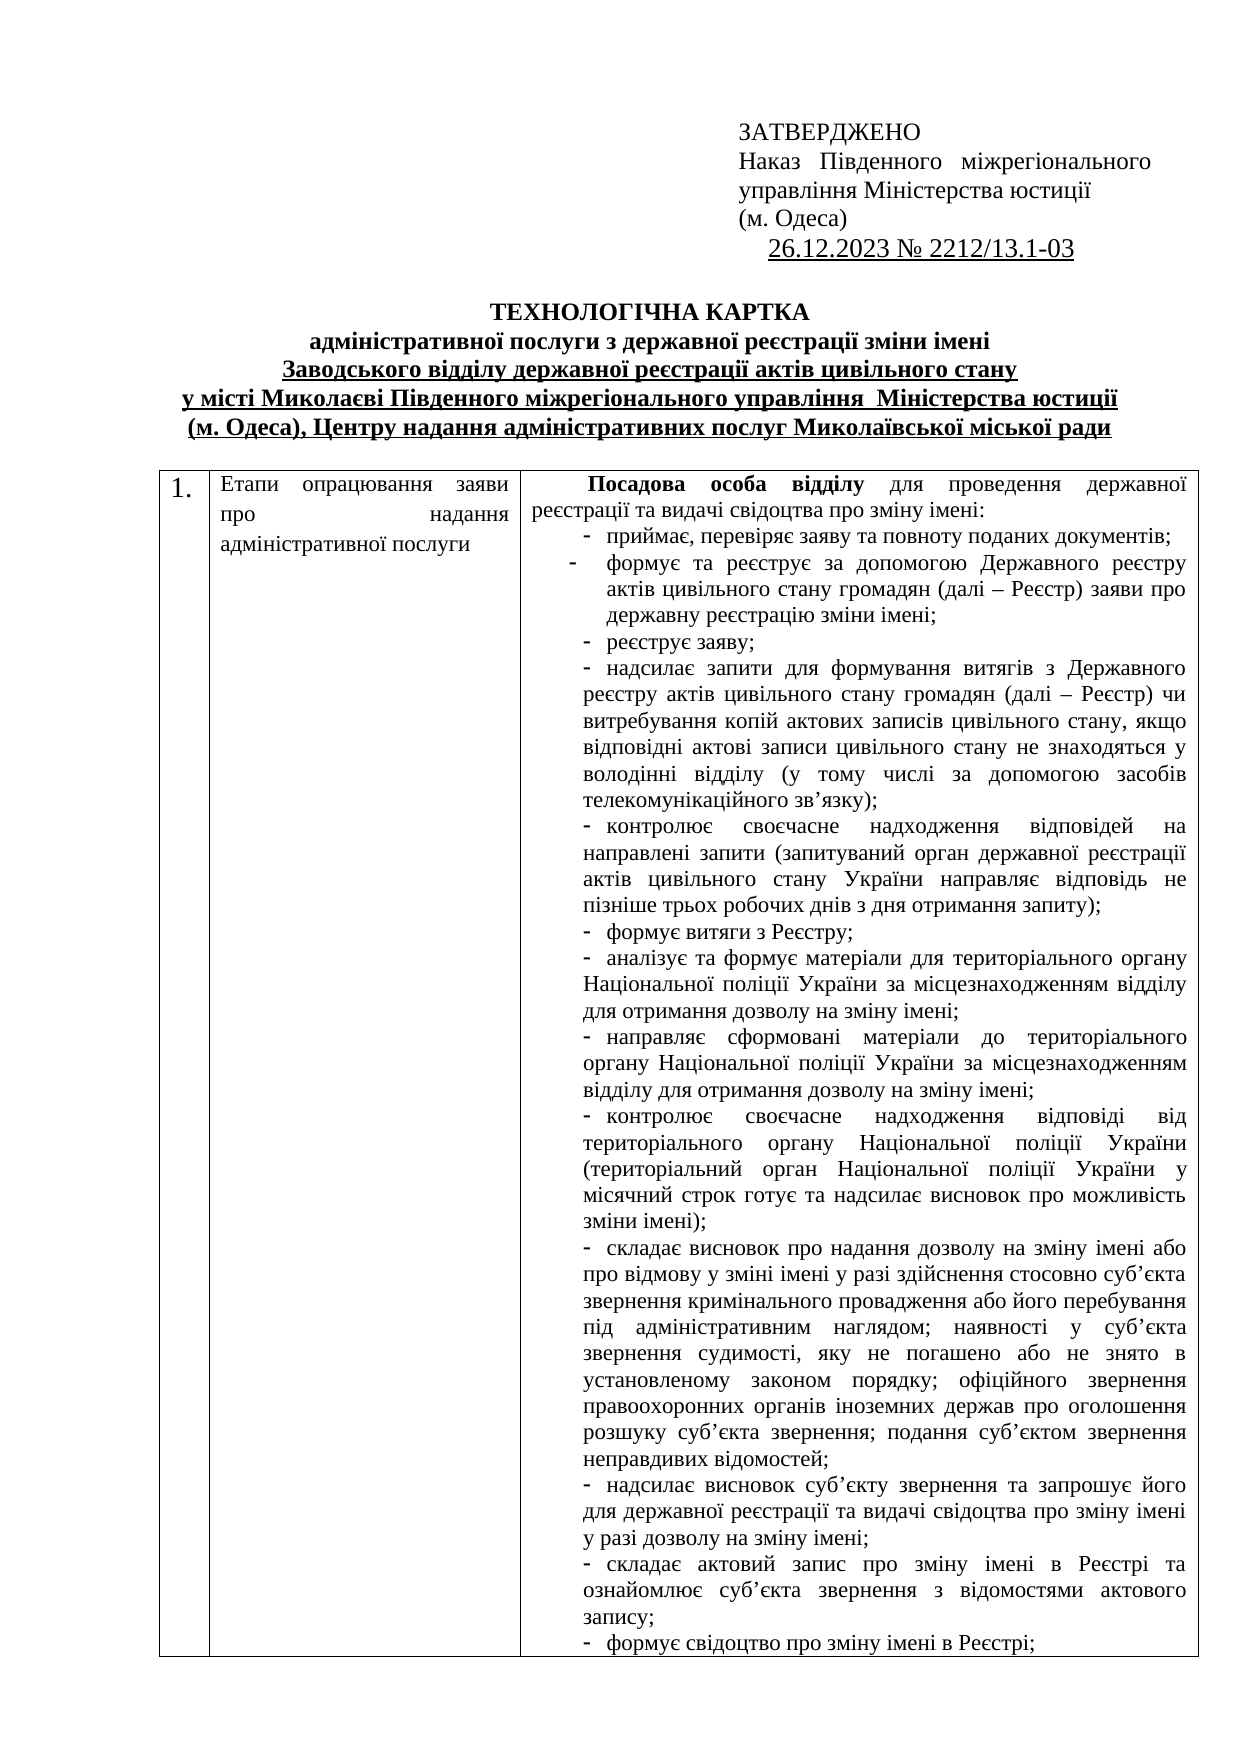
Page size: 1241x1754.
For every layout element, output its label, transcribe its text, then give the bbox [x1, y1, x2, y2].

text 26.12.2023 № 2212/13.1-03 [148, 232, 1152, 263]
table_header 1. [160, 471, 209, 1656]
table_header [210, 471, 520, 1656]
text (м. Одеса), Центру надання адміністративних послуг Миколаївської міської ради [148, 412, 1152, 441]
text ЗАТВЕРДЖЕНО [738, 117, 1152, 146]
text ТЕХНОЛОГІЧНА КАРТКА [148, 297, 1152, 326]
text (м. Одеса) [738, 203, 1152, 232]
text адміністративної послуги з державної реєстрації зміни імені [148, 326, 1152, 354]
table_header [521, 471, 1198, 1656]
text Наказ Південного міжрегіонального управління Міністерства юстиції [738, 146, 1152, 203]
text Заводського відділу державної реєстрації актів цивільного стану [148, 354, 1152, 383]
text у місті Миколаєві Південного міжрегіонального управління Міністерства юстиції [148, 383, 1152, 412]
